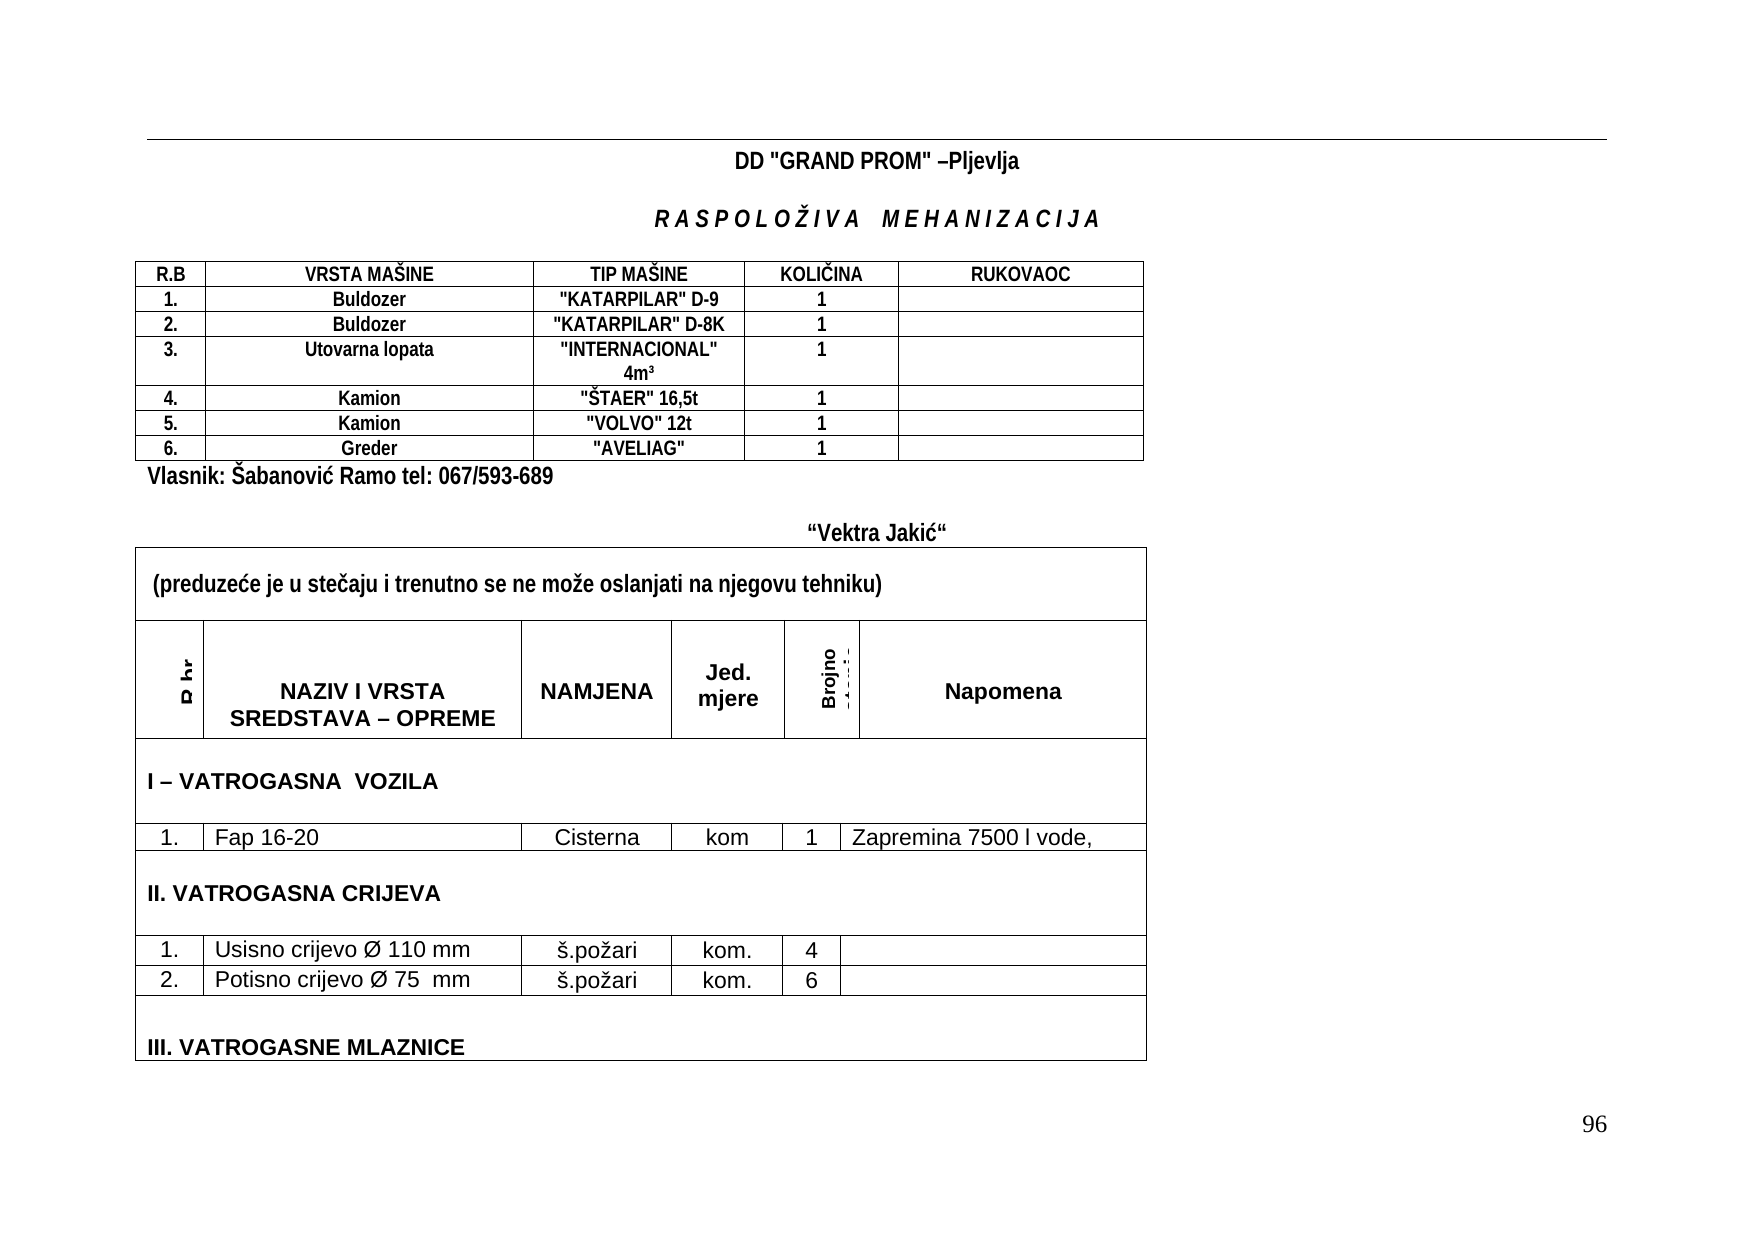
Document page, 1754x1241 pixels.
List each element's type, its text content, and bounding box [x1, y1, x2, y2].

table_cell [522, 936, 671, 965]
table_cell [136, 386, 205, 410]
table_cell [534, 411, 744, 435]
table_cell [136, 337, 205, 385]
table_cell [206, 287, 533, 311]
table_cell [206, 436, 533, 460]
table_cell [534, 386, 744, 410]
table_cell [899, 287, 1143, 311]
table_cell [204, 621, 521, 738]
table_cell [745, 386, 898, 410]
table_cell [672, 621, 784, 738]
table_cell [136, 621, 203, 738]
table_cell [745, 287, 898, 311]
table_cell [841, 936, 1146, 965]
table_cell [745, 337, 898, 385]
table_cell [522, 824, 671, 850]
text “Vektra Jakić“ [147, 518, 1607, 547]
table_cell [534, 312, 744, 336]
text R A S P O L O Ž I V A M E H A N I Z A C I J A [147, 204, 1607, 232]
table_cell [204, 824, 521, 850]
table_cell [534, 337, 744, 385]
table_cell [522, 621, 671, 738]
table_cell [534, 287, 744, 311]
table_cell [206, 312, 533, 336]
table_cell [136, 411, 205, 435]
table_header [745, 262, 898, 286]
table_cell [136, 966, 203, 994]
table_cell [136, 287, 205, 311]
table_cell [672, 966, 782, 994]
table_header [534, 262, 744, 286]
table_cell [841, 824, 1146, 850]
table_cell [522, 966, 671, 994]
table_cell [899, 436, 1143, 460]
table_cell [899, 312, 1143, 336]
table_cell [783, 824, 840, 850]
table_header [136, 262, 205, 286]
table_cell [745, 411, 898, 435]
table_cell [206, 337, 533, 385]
text DD "GRAND PROM" –Pljevlja [147, 146, 1607, 175]
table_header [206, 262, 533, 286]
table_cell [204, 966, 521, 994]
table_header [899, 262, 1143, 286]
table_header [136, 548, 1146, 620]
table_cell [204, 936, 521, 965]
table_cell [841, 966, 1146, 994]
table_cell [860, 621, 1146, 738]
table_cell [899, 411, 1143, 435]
text Vlasnik: Šabanović Ramo tel: 067/593-689 [147, 461, 1607, 489]
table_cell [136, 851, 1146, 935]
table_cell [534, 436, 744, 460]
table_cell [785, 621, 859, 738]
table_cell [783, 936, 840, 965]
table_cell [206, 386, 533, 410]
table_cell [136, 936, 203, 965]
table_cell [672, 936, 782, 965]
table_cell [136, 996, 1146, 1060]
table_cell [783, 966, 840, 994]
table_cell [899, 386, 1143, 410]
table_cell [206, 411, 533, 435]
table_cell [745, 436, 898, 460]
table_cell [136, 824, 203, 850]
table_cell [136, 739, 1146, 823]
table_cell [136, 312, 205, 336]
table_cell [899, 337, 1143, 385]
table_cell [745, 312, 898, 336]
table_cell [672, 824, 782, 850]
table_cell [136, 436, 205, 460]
